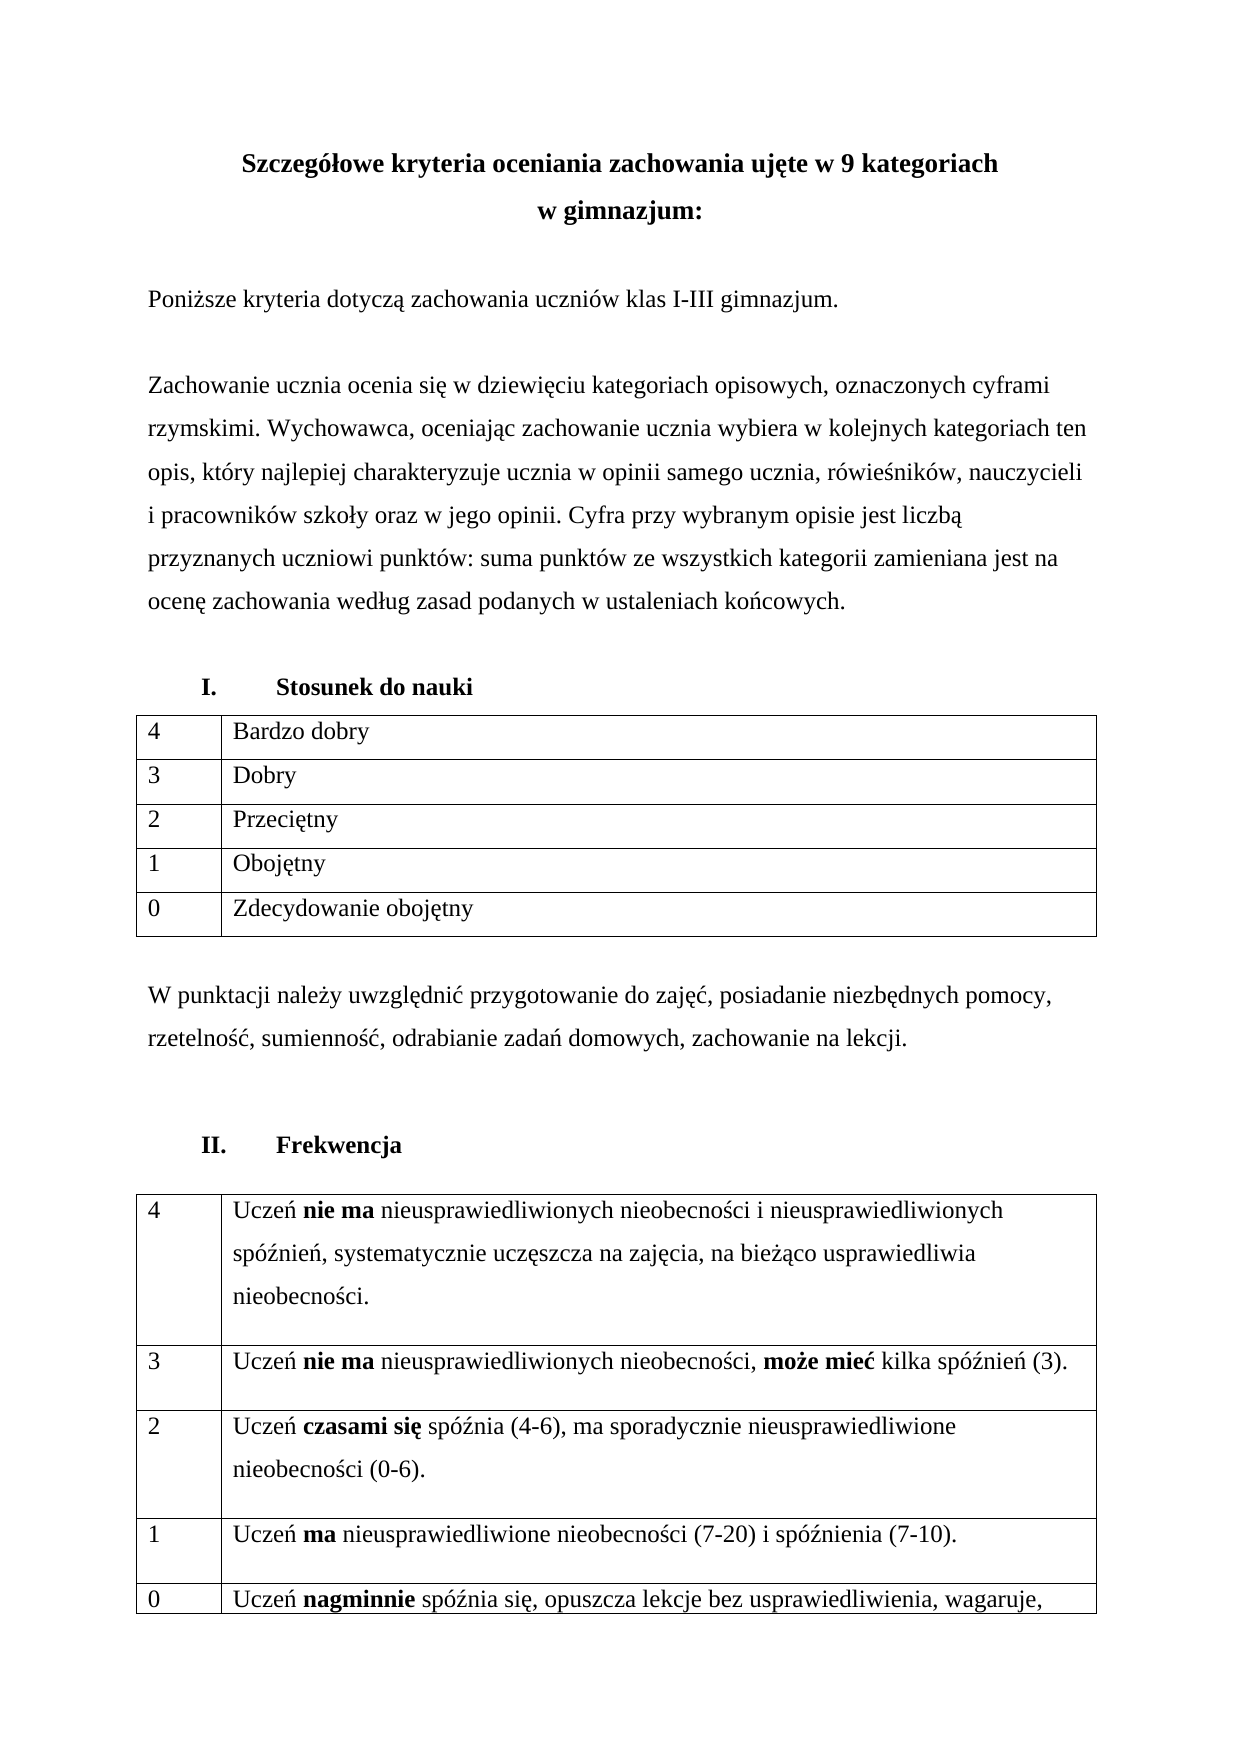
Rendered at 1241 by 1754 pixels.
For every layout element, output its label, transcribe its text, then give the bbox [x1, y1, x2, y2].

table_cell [222, 1584, 1096, 1613]
table_header Bardzo dobry [222, 716, 1096, 759]
table_cell Obojętny [222, 849, 1096, 892]
table_cell Uczeń ma nieusprawiedliwione nieobecności (7-20) i spóźnienia (7-10). [222, 1519, 1096, 1583]
table_header Uczeń nie ma nieusprawiedliwionych nieobecności i nieusprawiedliwionych spóźnień, systematycznie uczęszcza na zajęcia, na bieżąco usprawiedliwia nieobecności. [222, 1195, 1096, 1345]
text Poniższe kryteria dotyczą zachowania uczniów klas I-III gimnazjum. [148, 284, 1093, 313]
table_cell Uczeń czasami się spóźnia (4-6), ma sporadycznie nieusprawiedliwione nieobecności (0-6). [222, 1411, 1096, 1518]
text w gimnazjum: [148, 194, 1093, 225]
text W punktacji należy uwzględnić przygotowanie do zajęć, posiadanie niezbędnych pomocy, rzetelność, sumienność, odrabianie zadań domowych, zachowanie na lekcji. [148, 980, 1093, 1052]
table_cell Zdecydowanie obojętny [222, 893, 1096, 936]
table_cell Przeciętny [222, 805, 1096, 847]
table_cell 1 [137, 1519, 221, 1583]
table_header 4 [137, 716, 221, 759]
table_cell 2 [137, 1411, 221, 1518]
list Stosunek do nauki [201, 672, 1093, 701]
table_cell 0 [137, 1584, 221, 1613]
table_cell 3 [137, 1346, 221, 1410]
table_cell 0 [137, 893, 221, 936]
table_cell 1 [137, 849, 221, 892]
table_cell 2 [137, 805, 221, 847]
table_cell Dobry [222, 760, 1096, 803]
list Frekwencja [201, 1130, 1093, 1159]
text Zachowanie ucznia ocenia się w dziewięciu kategoriach opisowych, oznaczonych cyframi rzymskimi. Wychowawca, oceniając zachowanie ucznia wybiera w kolejnych kategoriach ten opis, który najlepiej charakteryzuje ucznia w opinii samego ucznia, rówieśników, nauczycieli i pracowników szkoły oraz w jego opinii. Cyfra przy wybranym opisie jest liczbą przyznanych uczniowi punktów: suma punktów ze wszystkich kategorii zamieniana jest na ocenę zachowania według zasad podanych w ustaleniach końcowych. [148, 370, 1093, 615]
table_header 4 [137, 1195, 221, 1345]
text Szczegółowe kryteria oceniania zachowania ujęte w 9 kategoriach [148, 148, 1093, 179]
table_cell 3 [137, 760, 221, 803]
table_cell Uczeń nie ma nieusprawiedliwionych nieobecności, może mieć kilka spóźnień (3). [222, 1346, 1096, 1410]
